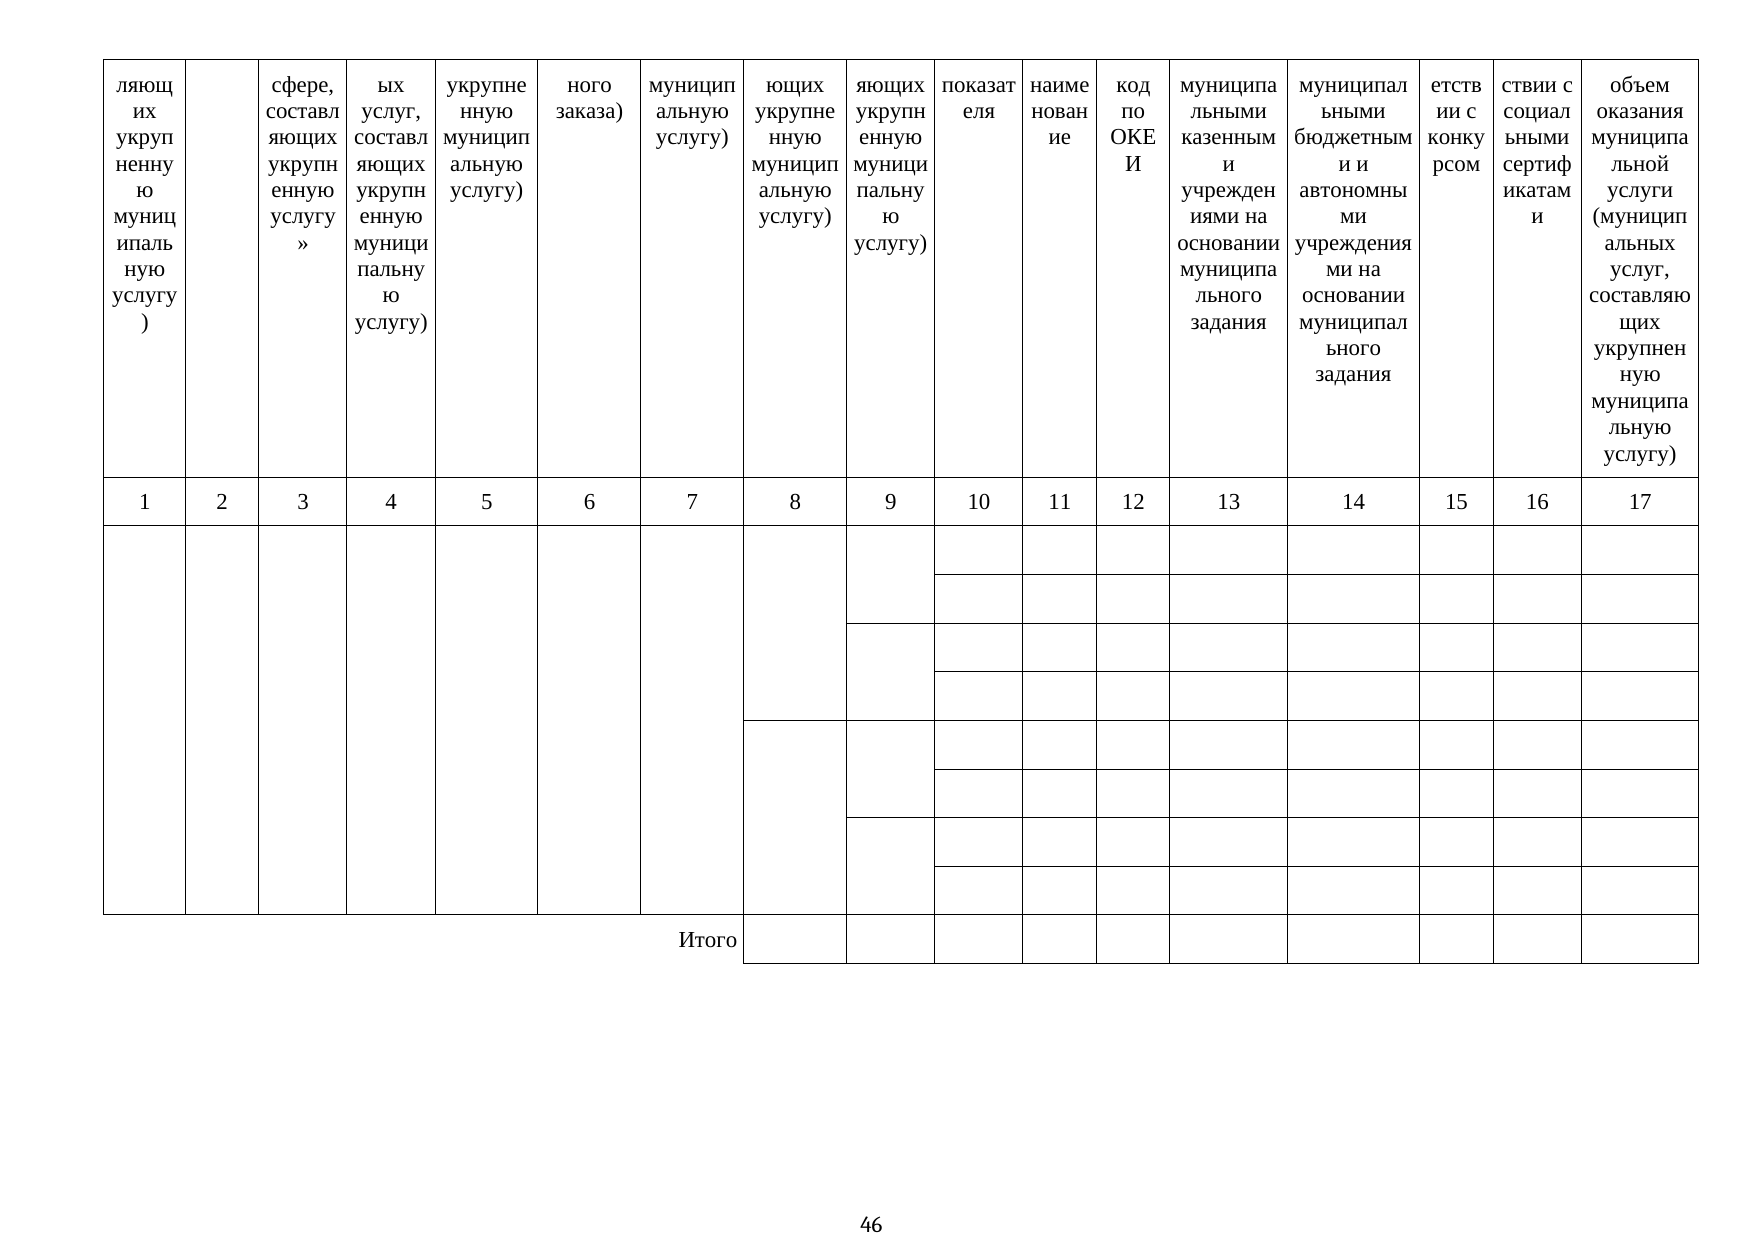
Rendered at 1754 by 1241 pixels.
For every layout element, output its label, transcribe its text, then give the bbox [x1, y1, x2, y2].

table_cell [1288, 721, 1419, 768]
table_cell [1097, 867, 1169, 914]
table_cell [1288, 818, 1419, 866]
table_cell 10 [935, 478, 1022, 525]
table_cell [186, 526, 258, 914]
table_cell [538, 526, 640, 914]
table_cell [1097, 721, 1169, 768]
table_cell 6 [538, 478, 640, 525]
table_cell [744, 526, 846, 720]
table_cell [1288, 526, 1419, 574]
table_cell [1023, 721, 1096, 768]
table_cell [1494, 867, 1581, 914]
table_cell [1288, 770, 1419, 817]
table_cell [1170, 60, 1287, 477]
table_cell [847, 526, 934, 622]
table_cell [1420, 672, 1493, 720]
table_cell [1288, 624, 1419, 671]
table_cell [1420, 575, 1493, 622]
table_cell [1420, 915, 1493, 963]
table_cell [935, 575, 1022, 622]
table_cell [1420, 60, 1493, 477]
table_cell [1582, 818, 1698, 866]
table_cell [1170, 526, 1287, 574]
table_cell 9 [847, 478, 934, 525]
table_cell [1023, 770, 1096, 817]
table_cell [641, 526, 743, 914]
table_cell [847, 624, 934, 720]
table_cell 14 [1288, 478, 1419, 525]
table_cell [1582, 770, 1698, 817]
table_cell [1582, 672, 1698, 720]
table_cell [1097, 624, 1169, 671]
table_cell [1494, 624, 1581, 671]
table_cell [1420, 770, 1493, 817]
table_cell [1170, 672, 1287, 720]
table_cell [1582, 915, 1698, 963]
table_cell [847, 915, 934, 963]
table_cell [1170, 818, 1287, 866]
table_cell [1097, 770, 1169, 817]
table_cell [1494, 770, 1581, 817]
table_cell 1 [104, 478, 185, 525]
table_cell код по ОКЕИ [1097, 60, 1169, 477]
table_cell [1023, 867, 1096, 914]
table_cell [1288, 575, 1419, 622]
table_cell [1170, 770, 1287, 817]
table_cell [935, 672, 1022, 720]
table_cell 8 [744, 478, 846, 525]
table_cell [935, 770, 1022, 817]
table_cell [1023, 624, 1096, 671]
table_cell [1420, 526, 1493, 574]
table_cell [1420, 818, 1493, 866]
table_cell [935, 818, 1022, 866]
table_cell [1494, 818, 1581, 866]
table_cell [1494, 721, 1581, 768]
table_cell [1494, 575, 1581, 622]
table_cell [935, 721, 1022, 768]
table_cell [1170, 915, 1287, 963]
table_cell [347, 526, 435, 914]
table_cell [1494, 672, 1581, 720]
table_cell [1288, 867, 1419, 914]
table_cell [1420, 867, 1493, 914]
table_cell [1097, 575, 1169, 622]
table_cell [935, 526, 1022, 574]
table_cell [935, 867, 1022, 914]
table_cell [1288, 672, 1419, 720]
table_cell [1288, 915, 1419, 963]
table_cell 5 [436, 478, 537, 525]
table_cell [1582, 721, 1698, 768]
table_cell [1023, 672, 1096, 720]
table_cell 16 [1494, 478, 1581, 525]
table_cell [1420, 624, 1493, 671]
table_cell 13 [1170, 478, 1287, 525]
table_cell [1170, 575, 1287, 622]
table_cell [1170, 867, 1287, 914]
table_cell [847, 818, 934, 914]
table_cell [1023, 526, 1096, 574]
table_cell 11 [1023, 478, 1096, 525]
table_cell [847, 721, 934, 817]
table_cell Итого [104, 915, 743, 963]
table_cell [1097, 526, 1169, 574]
table_cell 2 [186, 478, 258, 525]
table_cell [744, 915, 846, 963]
table_cell [935, 624, 1022, 671]
table_cell 15 [1420, 478, 1493, 525]
table_cell [1494, 915, 1581, 963]
table_cell [1023, 818, 1096, 866]
table_cell [1097, 915, 1169, 963]
table_cell [1023, 575, 1096, 622]
table_cell наименование [1023, 60, 1096, 477]
table_cell [1170, 721, 1287, 768]
table_cell 4 [347, 478, 435, 525]
table_cell [1170, 624, 1287, 671]
table_cell [1582, 624, 1698, 671]
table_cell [1494, 60, 1581, 477]
table_cell [1582, 575, 1698, 622]
table_cell [104, 526, 185, 914]
table_cell 3 [259, 478, 346, 525]
table_cell [744, 721, 846, 914]
table_cell 17 [1582, 478, 1698, 525]
table_cell [436, 526, 537, 914]
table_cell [1288, 60, 1419, 477]
table_cell [1023, 915, 1096, 963]
table_cell [1582, 867, 1698, 914]
table_cell [1420, 721, 1493, 768]
table_cell [1494, 526, 1581, 574]
table_cell 7 [641, 478, 743, 525]
table_cell [259, 526, 346, 914]
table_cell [935, 60, 1022, 477]
table_cell 12 [1097, 478, 1169, 525]
table_cell [1582, 526, 1698, 574]
table_cell [1097, 818, 1169, 866]
table_cell [935, 915, 1022, 963]
table_cell [1097, 672, 1169, 720]
